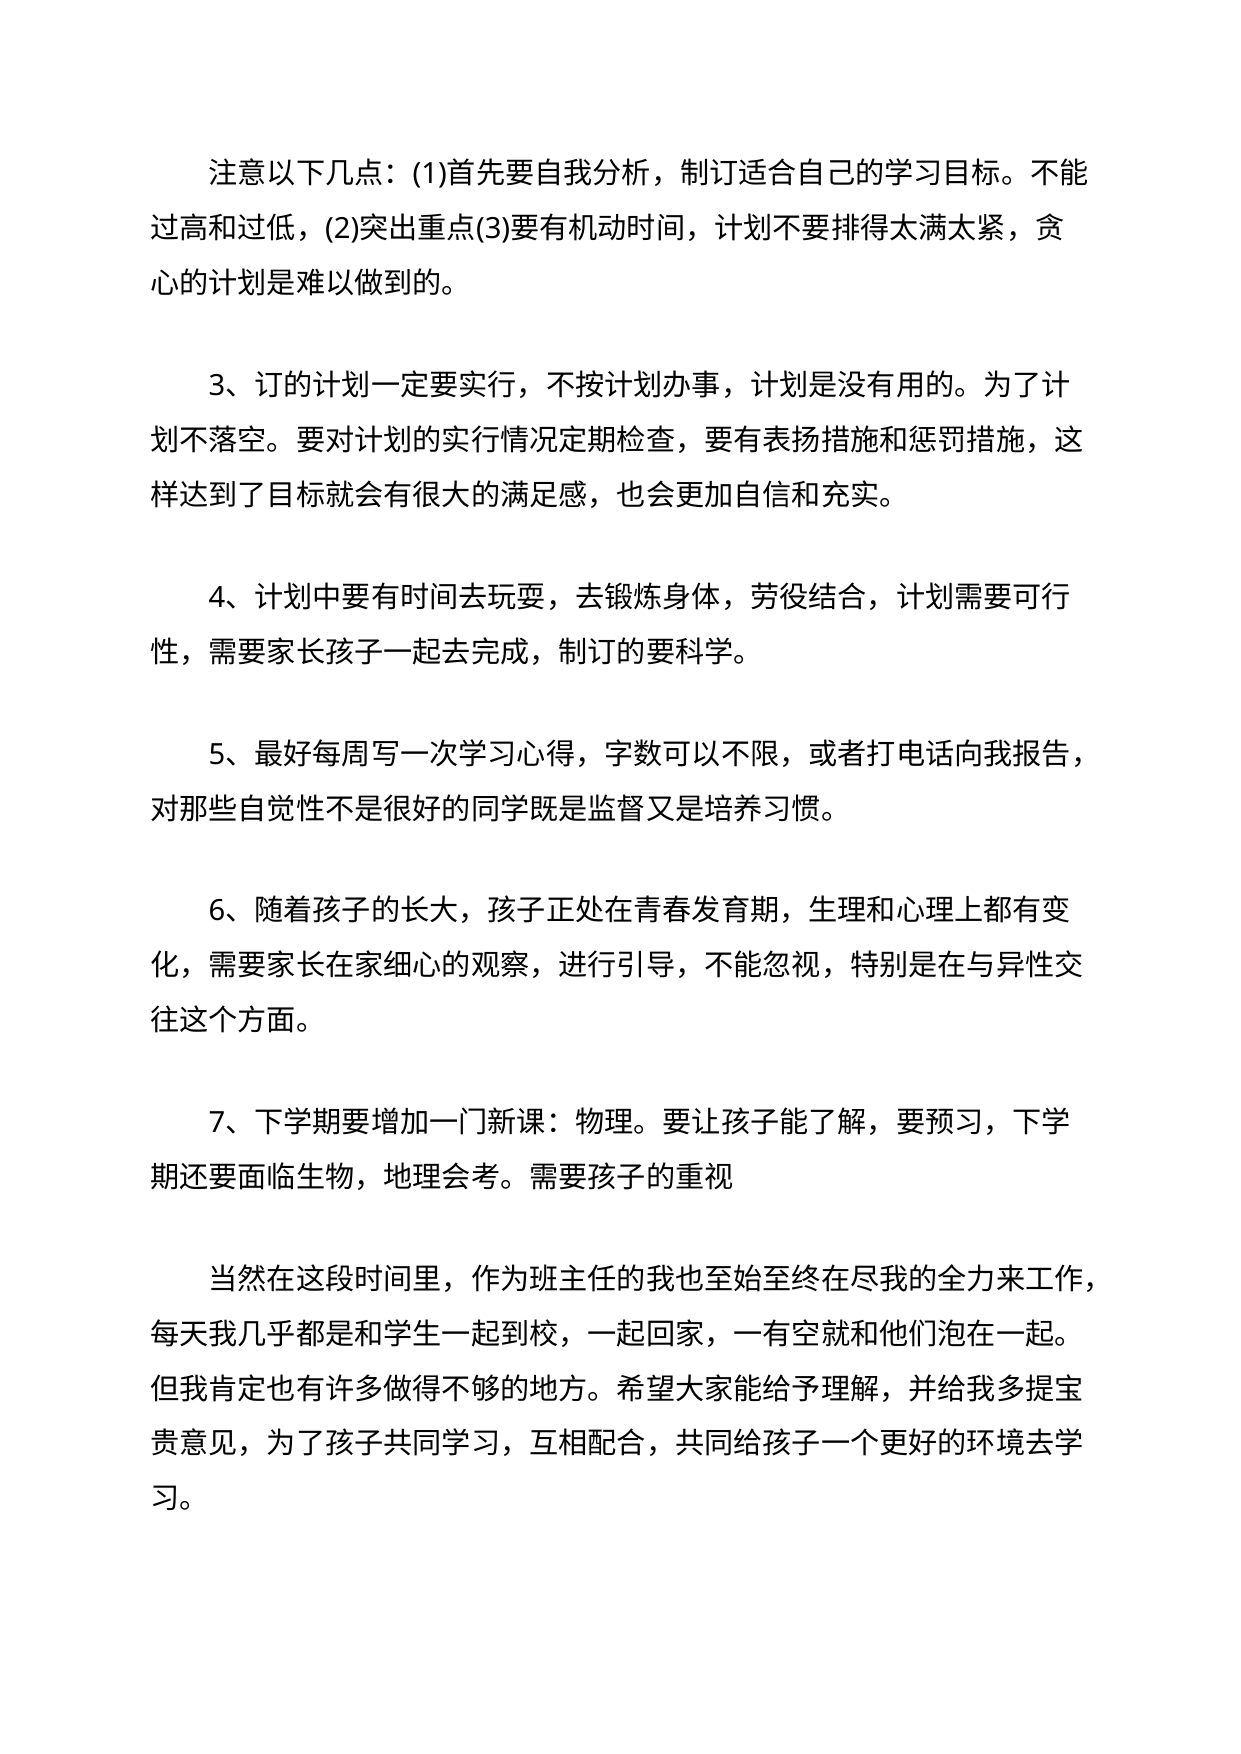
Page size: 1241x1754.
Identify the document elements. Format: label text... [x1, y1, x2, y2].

text 4、计划中要有时间去玩耍，去锻炼身体，劳役结合，计划需要可行性，需要家长孩子一起去完成，制订的要科学。 [150, 573, 1090, 671]
text 注意以下几点：(1)首先要自我分析，制订适合自己的学习目标。不能过高和过低，(2)突出重点(3)要有机动时间，计划不要排得太满太紧，贪心的计划是难以做到的。 [150, 150, 1090, 302]
text 5、最好每周写一次学习心得，字数可以不限，或者打电话向我报告，对那些自觉性不是很好的同学既是监督又是培养习惯。 [150, 730, 1090, 827]
text 6、随着孩子的长大，孩子正处在青春发育期，生理和心理上都有变化，需要家长在家细心的观察，进行引导，不能忽视，特别是在与异性交往这个方面。 [150, 887, 1090, 1039]
text 3、订的计划一定要实行，不按计划办事，计划是没有用的。为了计划不落空。要对计划的实行情况定期检查，要有表扬措施和惩罚措施，这样达到了目标就会有很大的满足感，也会更加自信和充实。 [150, 362, 1090, 514]
text 7、下学期要增加一门新课：物理。要让孩子能了解，要预习，下学期还要面临生物，地理会考。需要孩子的重视 [150, 1099, 1090, 1196]
text 当然在这段时间里，作为班主任的我也至始至终在尽我的全力来工作，每天我几乎都是和学生一起到校，一起回家，一有空就和他们泡在一起。但我肯定也有许多做得不够的地方。希望大家能给予理解，并给我多提宝贵意见，为了孩子共同学习，互相配合，共同给孩子一个更好的环境去学习。 [150, 1255, 1090, 1517]
